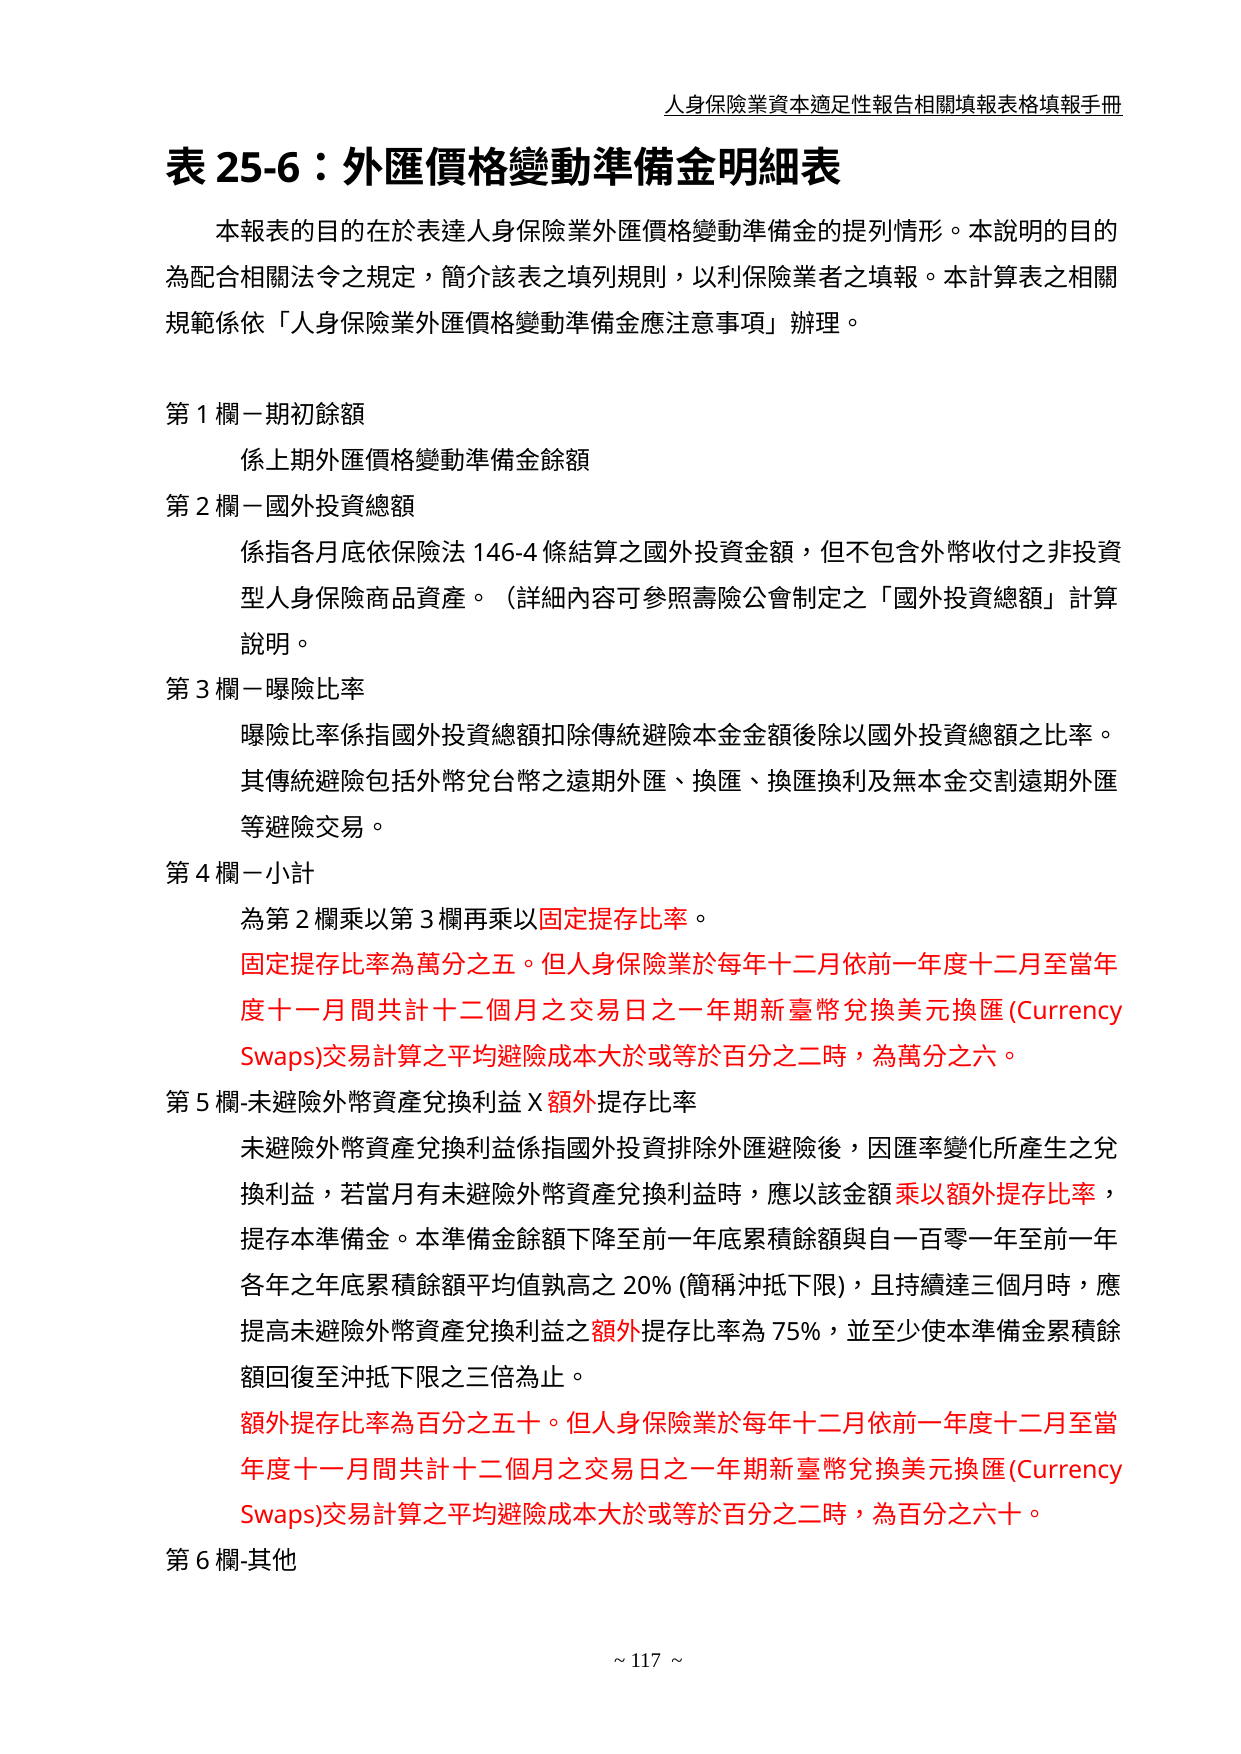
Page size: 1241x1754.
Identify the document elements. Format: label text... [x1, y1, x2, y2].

text 第5欄-未避險外幣資產兌換利益X額外提存比率 [165, 1075, 1122, 1121]
text 固定提存比率為萬分之五。但人身保險業於每年十二月依前一年度十二月至當年度十一月間共計十二個月之交易日之一年期新臺幣兌換美元換匯(Currency Swaps)交易計算之平均避險成本大於或等於百分之二時，為萬分之六。 [240, 937, 1122, 1075]
text 曝險比率係指國外投資總額扣除傳統避險本金金額後除以國外投資總額之比率。其傳統避險包括外幣兌台幣之遠期外匯、換匯、換匯換利及無本金交割遠期外匯等避險交易。 [240, 708, 1122, 846]
text 第3欄－曝險比率 [165, 662, 1122, 708]
text 額外提存比率為百分之五十。但人身保險業於每年十二月依前一年度十二月至當年度十一月間共計十二個月之交易日之一年期新臺幣兌換美元換匯(Currency Swaps)交易計算之平均避險成本大於或等於百分之二時，為百分之六十。 [240, 1396, 1122, 1533]
text 第6欄-其他 [165, 1533, 1122, 1579]
text 為第2欄乘以第3欄再乘以固定提存比率。 [240, 891, 1122, 937]
text 係指各月底依保險法146-4條結算之國外投資金額，但不包含外幣收付之非投資型人身保險商品資產。（詳細內容可參照壽險公會制定之「國外投資總額」計算說明。 [240, 525, 1122, 662]
text 係上期外匯價格變動準備金餘額 [240, 433, 1122, 479]
text 未避險外幣資產兌換利益係指國外投資排除外匯避險後，因匯率變化所產生之兌換利益，若當月有未避險外幣資產兌換利益時，應以該金額乘以額外提存比率，提存本準備金。本準備金餘額下降至前一年底累積餘額與自一百零一年至前一年各年之年底累積餘額平均值孰高之20% (簡稱沖抵下限)，且持續達三個月時，應提高未避險外幣資產兌換利益之額外提存比率為75%，並至少使本準備金累積餘額回復至沖抵下限之三倍為止。 [240, 1121, 1122, 1396]
text 第1欄－期初餘額 [165, 387, 1122, 433]
text 第4欄－小計 [165, 846, 1122, 891]
subtitle 表25-6：外匯價格變動準備金明細表 [165, 148, 1122, 191]
text 本報表的目的在於表達人身保險業外匯價格變動準備金的提列情形。本說明的目的為配合相關法令之規定，簡介該表之填列規則，以利保險業者之填報。本計算表之相關規範係依「人身保險業外匯價格變動準備金應注意事項」辦理。 [165, 204, 1122, 341]
text 第2欄－國外投資總額 [165, 479, 1122, 525]
